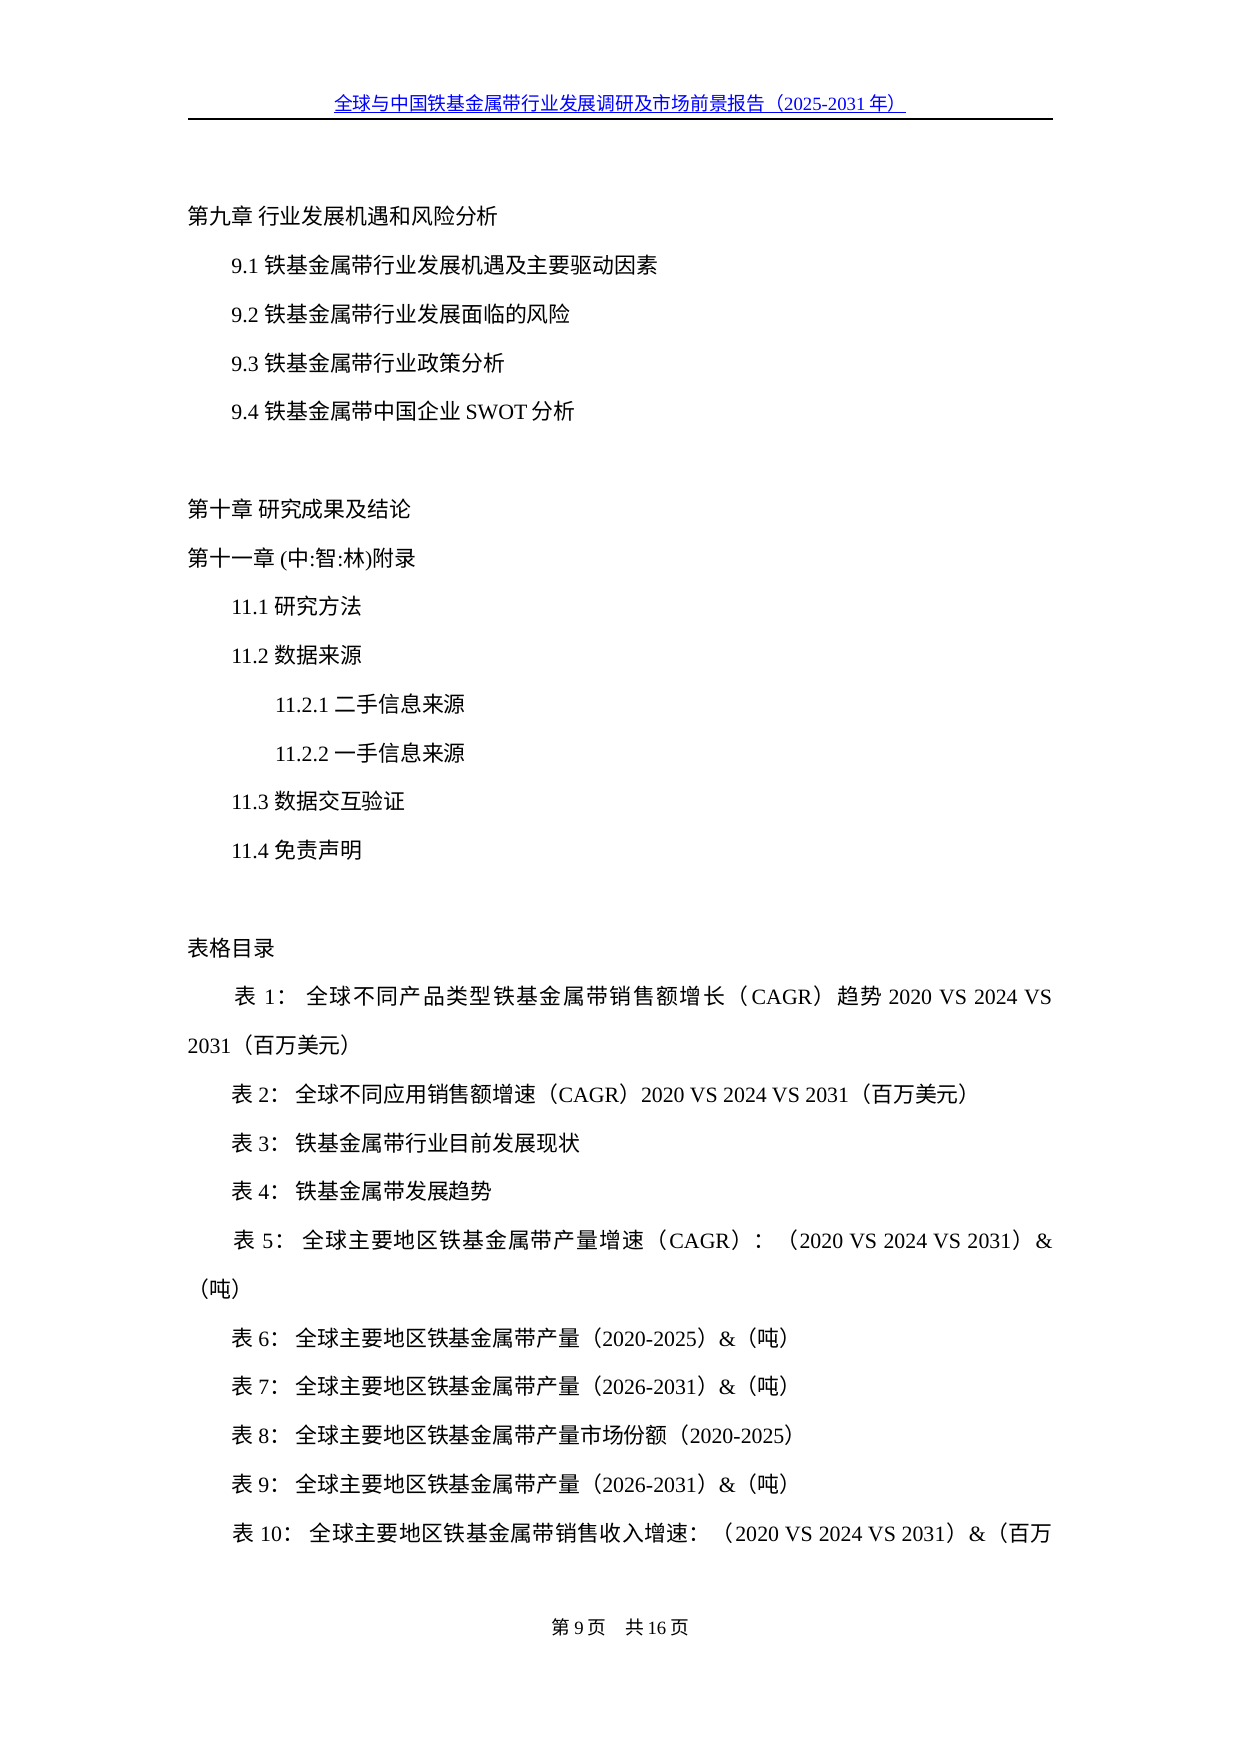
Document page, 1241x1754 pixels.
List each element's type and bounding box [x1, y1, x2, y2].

text [187, 150, 1053, 1548]
